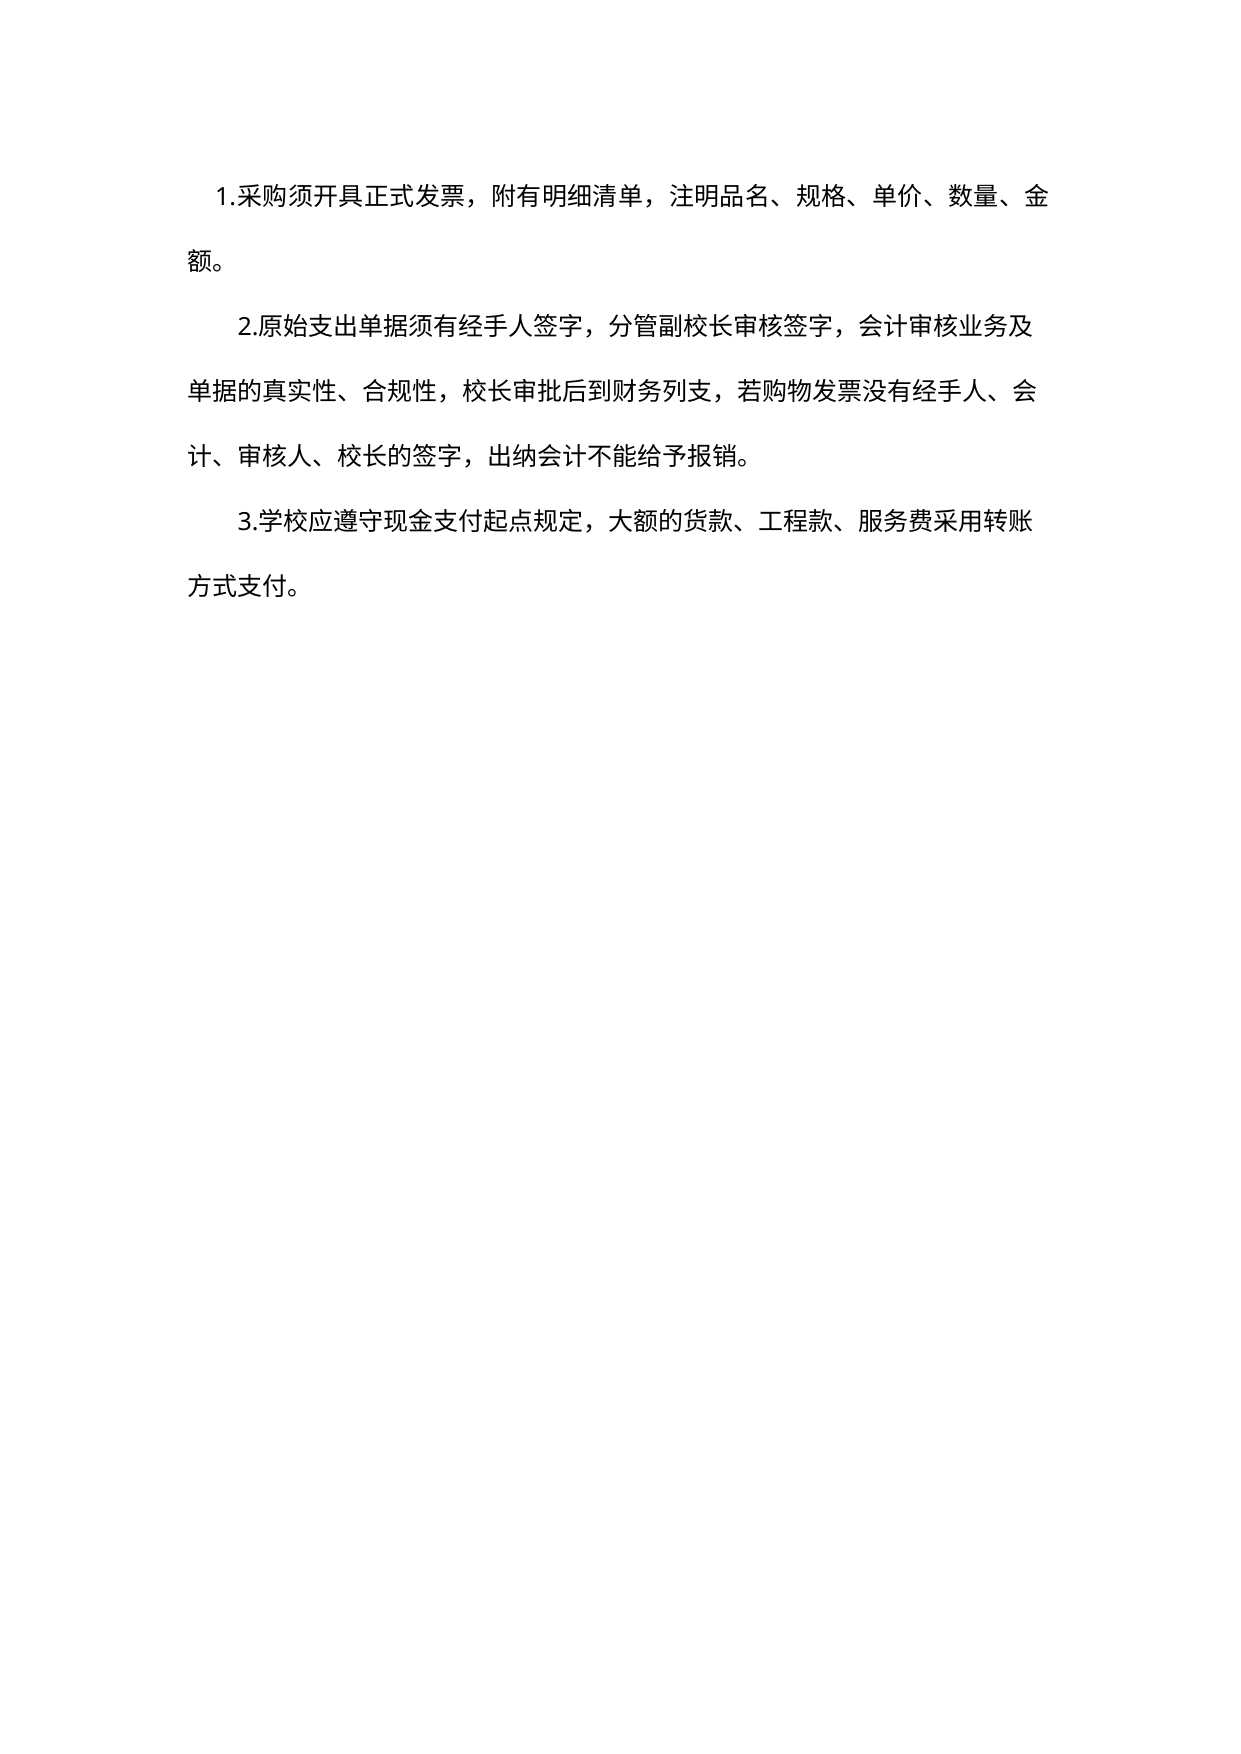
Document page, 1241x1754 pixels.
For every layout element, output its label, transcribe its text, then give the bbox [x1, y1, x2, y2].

text 2.原始支出单据须有经手人签字，分管副校长审核签字，会计审核业务及单据的真实性、合规性，校长审批后到财务列支，若购物发票没有经手人、会计、审核人、校长的签字，出纳会计不能给予报销。 [187, 292, 1053, 487]
text 3.学校应遵守现金支付起点规定，大额的货款、工程款、服务费采用转账方式支付。 [187, 487, 1053, 617]
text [187, 162, 1053, 292]
